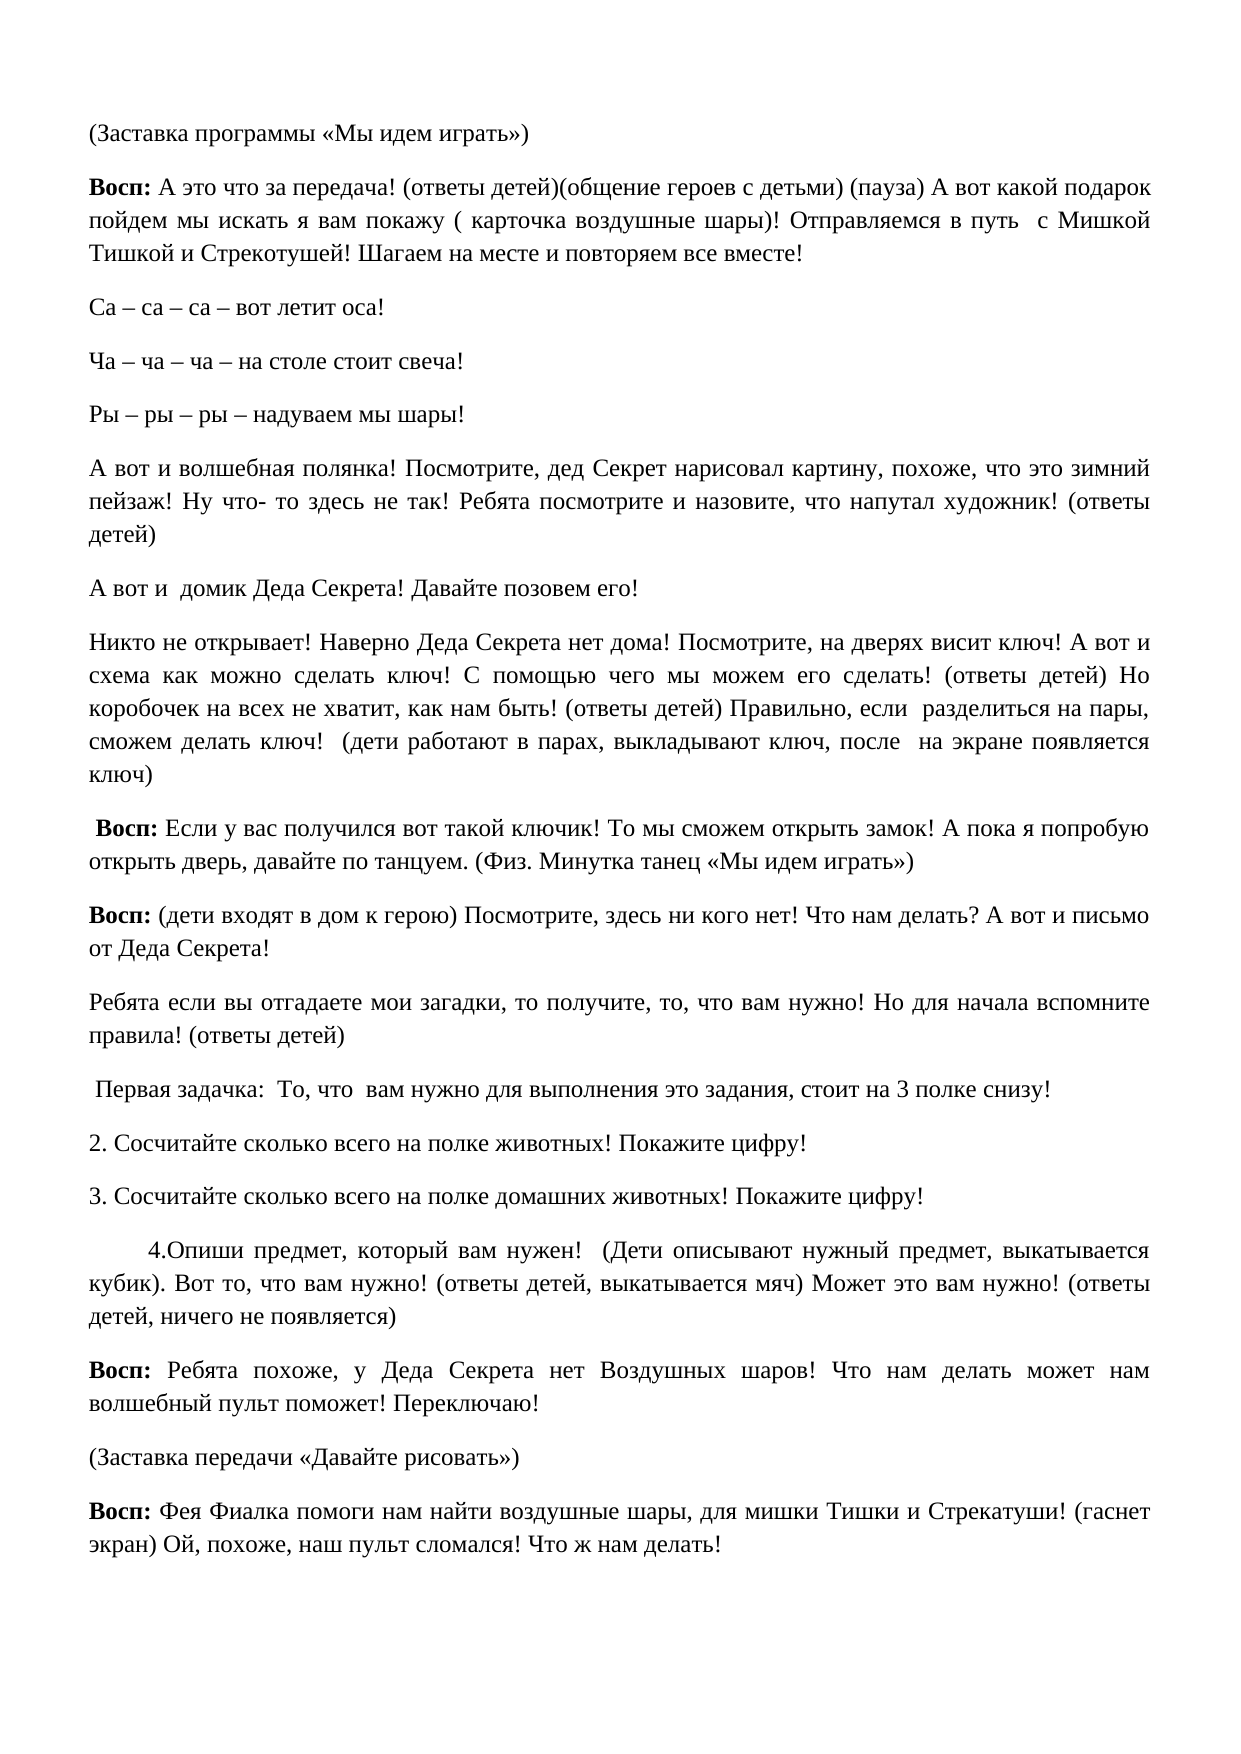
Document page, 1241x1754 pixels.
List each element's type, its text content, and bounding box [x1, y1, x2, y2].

text Первая задачка: То, что вам нужно для выполнения это задания, стоит на 3 полке снизу! [88, 1074, 1152, 1102]
text А вот и волшебная полянка! Посмотрите, дед Секрет нарисовал картину, похоже, что это зимний пейзаж! Ну что- то здесь не так! Ребята посмотрите и назовите, что напутал художник! (ответы детей) [88, 453, 1152, 548]
text Восп: Ребята похоже, у Деда Секрета нет Воздушных шаров! Что нам делать может нам волшебный пульт поможет! Переключаю! [88, 1355, 1152, 1417]
text Ры – ры – ры – надуваем мы шары! [88, 399, 1152, 428]
text 4.Опиши предмет, который вам нужен! (Дети описывают нужный предмет, выкатывается кубик). Вот то, что вам нужно! (ответы детей, выкатывается мяч) Может это вам нужно! (ответы детей, ничего не появляется) [88, 1235, 1152, 1330]
text Са – са – са – вот летит оса! [88, 292, 1152, 321]
text Восп: Фея Фиалка помоги нам найти воздушные шары, для мишки Тишки и Стрекатуши! (гаснет экран) Ой, похоже, наш пульт сломался! Что ж нам делать! [88, 1496, 1152, 1558]
text Ча – ча – ча – на столе стоит свеча! [88, 346, 1152, 374]
text Восп: (дети входят в дом к герою) Посмотрите, здесь ни кого нет! Что нам делать? А вот и письмо от Деда Секрета! [88, 900, 1152, 962]
text Никто не открывает! Наверно Деда Секрета нет дома! Посмотрите, на дверях висит ключ! А вот и схема как можно сделать ключ! С помощью чего мы можем его сделать! (ответы детей) Но коробочек на всех не хватит, как нам быть! (ответы детей) Правильно, если разделиться на пары, сможем делать ключ! (дети работают в парах, выкладывают ключ, после на экране появляется ключ) [88, 627, 1152, 788]
text 3. Сосчитайте сколько всего на полке домашних животных! Покажите цифру! [88, 1181, 1152, 1210]
text (Заставка передачи «Давайте рисовать») [88, 1442, 1152, 1471]
text 2. Сосчитайте сколько всего на полке животных! Покажите цифру! [88, 1128, 1152, 1156]
text Ребята если вы отгадаете мои загадки, то получите, то, что вам нужно! Но для начала вспомните правила! (ответы детей) [88, 987, 1152, 1049]
text Восп: А это что за передача! (ответы детей)(общение героев с детьми) (пауза) А вот какой подарок пойдем мы искать я вам покажу ( карточка воздушные шары)! Отправляемся в путь с Мишкой Тишкой и Стрекотушей! Шагаем на месте и повторяем все вместе! [88, 172, 1152, 267]
text (Заставка программы «Мы идем играть») [88, 118, 1152, 147]
text А вот и домик Деда Секрета! Давайте позовем его! [88, 573, 1152, 602]
text Восп: Если у вас получился вот такой ключик! То мы сможем открыть замок! А пока я попробую открыть дверь, давайте по танцуем. (Физ. Минутка танец «Мы идем играть») [88, 813, 1152, 875]
